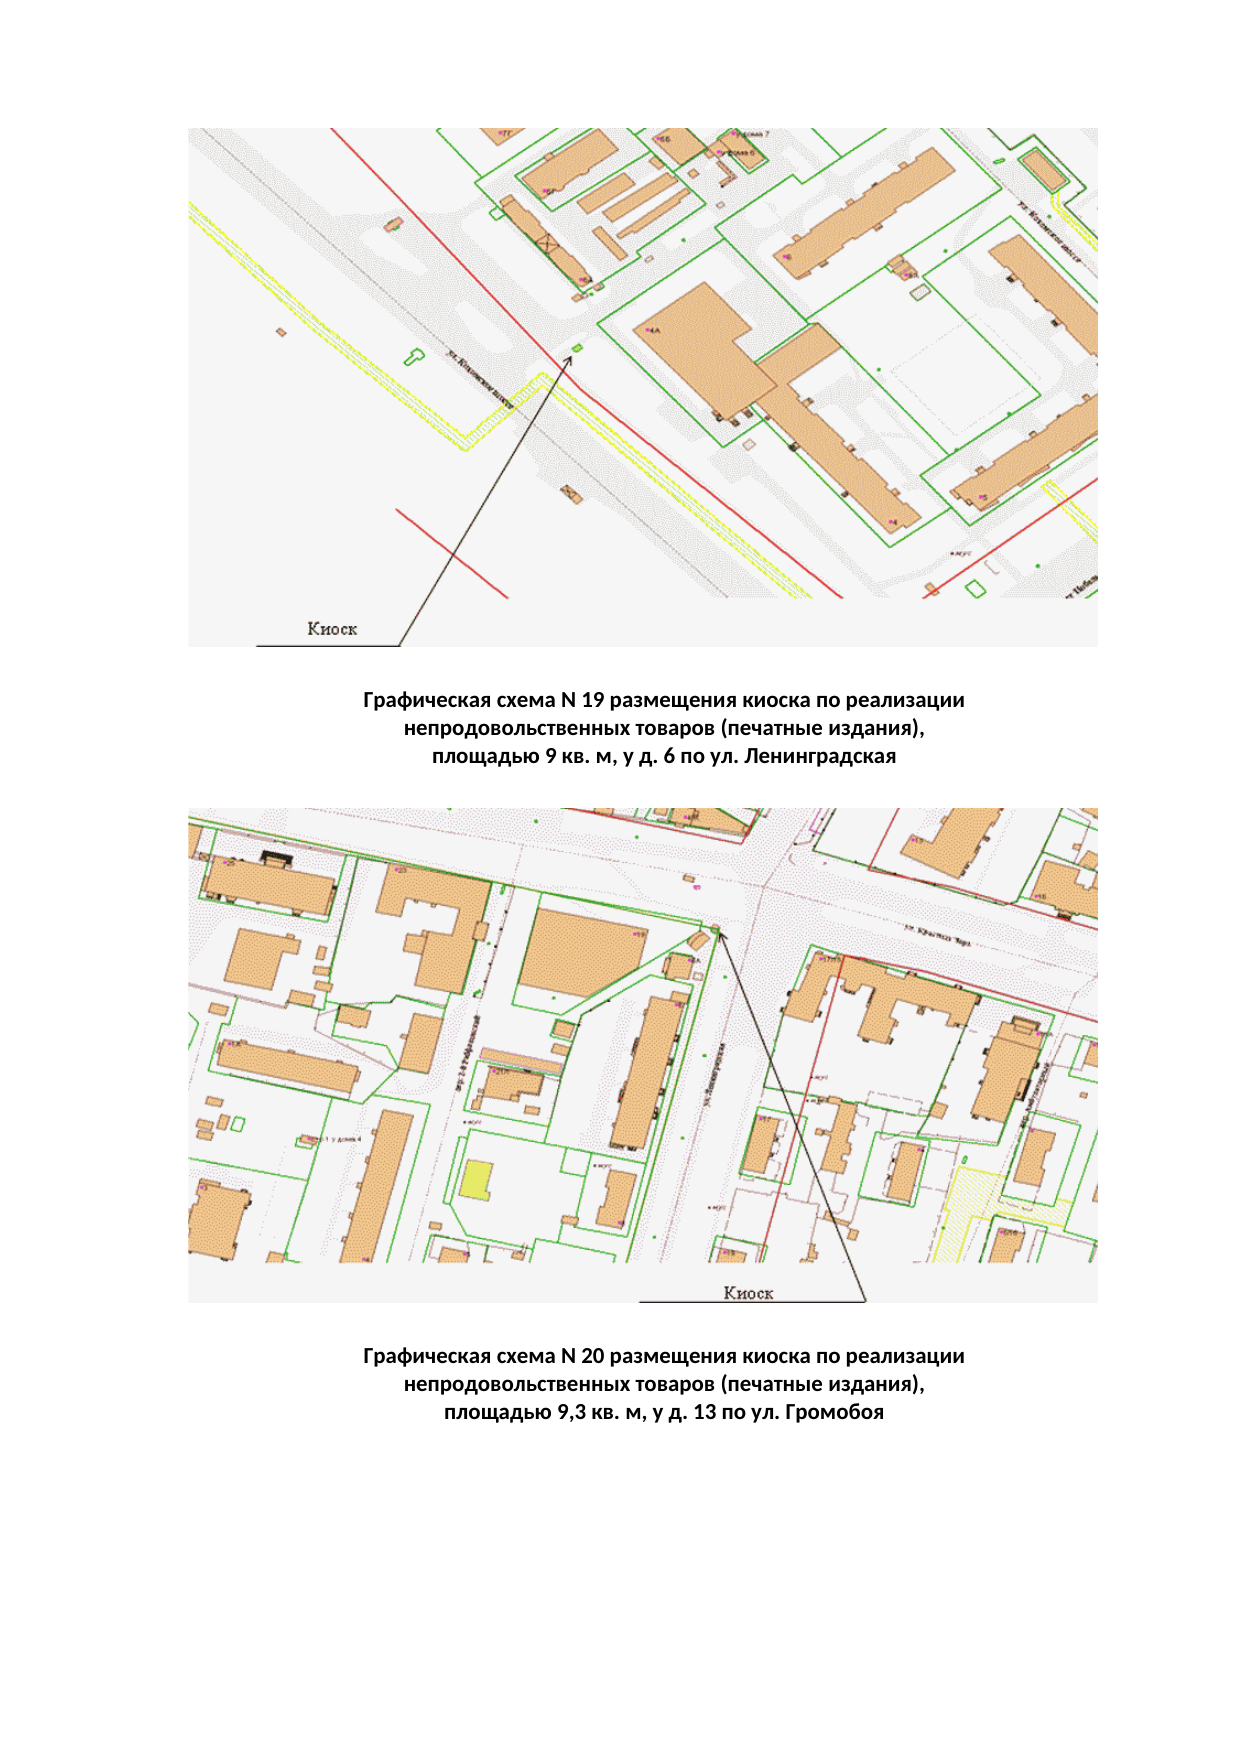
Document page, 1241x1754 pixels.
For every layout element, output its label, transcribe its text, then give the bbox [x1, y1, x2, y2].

title непродовольственных товаров (печатные издания), [177, 713, 1152, 742]
table_header [171, 118, 1116, 657]
title Графическая схема N 19 размещения киоска по реализации [177, 686, 1152, 713]
title площадью 9 кв. м, у д. 6 по ул. Ленинградская [177, 742, 1152, 769]
title непродовольственных товаров (печатные издания), [177, 1369, 1152, 1397]
picture [188, 128, 1098, 647]
table_header [171, 798, 1116, 1313]
picture [188, 808, 1098, 1303]
title Графическая схема N 20 размещения киоска по реализации [177, 1341, 1152, 1369]
title площадью 9,3 кв. м, у д. 13 по ул. Громобоя [177, 1397, 1152, 1425]
